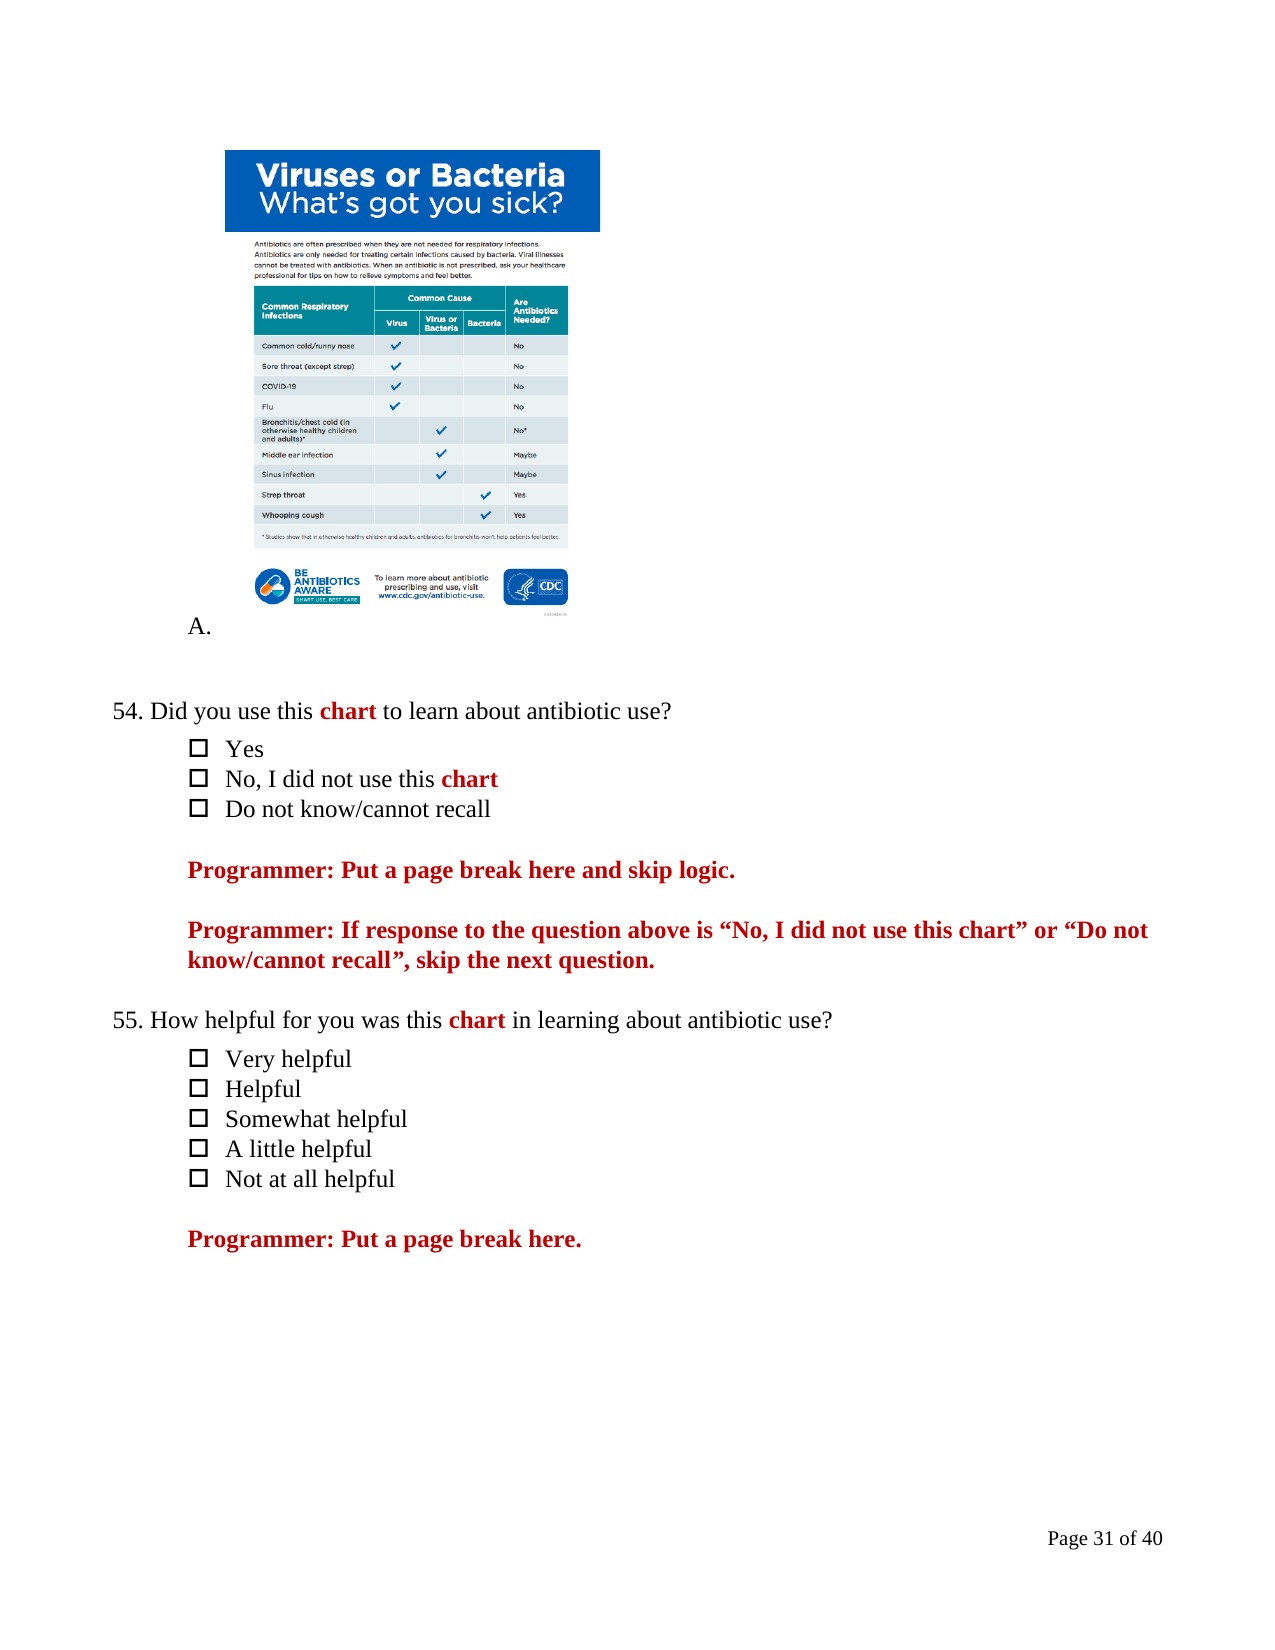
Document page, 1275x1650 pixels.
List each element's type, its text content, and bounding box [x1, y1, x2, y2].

list Yes [187, 734, 1162, 763]
list Programmer: Put a page break here. [187, 1224, 1162, 1253]
list Helpful [187, 1074, 1162, 1103]
text How helpful for you was this chart in learning about antibiotic use? [112, 1005, 1162, 1034]
list A little helpful [187, 1134, 1162, 1163]
list Programmer: Put a page break here and skip logic. [187, 855, 1162, 883]
list Do not know/cannot recall [187, 794, 1162, 823]
list Not at all helpful [187, 1164, 1162, 1193]
text Programmer: If response to the question above is “No, I did not use this chart” or “Do not know/cannot recall”, skip the next question. [187, 915, 1162, 974]
list No, I did not use this chart [187, 764, 1162, 793]
list Somewhat helpful [187, 1104, 1162, 1133]
list Very helpful [187, 1044, 1162, 1072]
text Did you use this chart to learn about antibiotic use? [112, 696, 1162, 725]
picture [225, 150, 600, 635]
